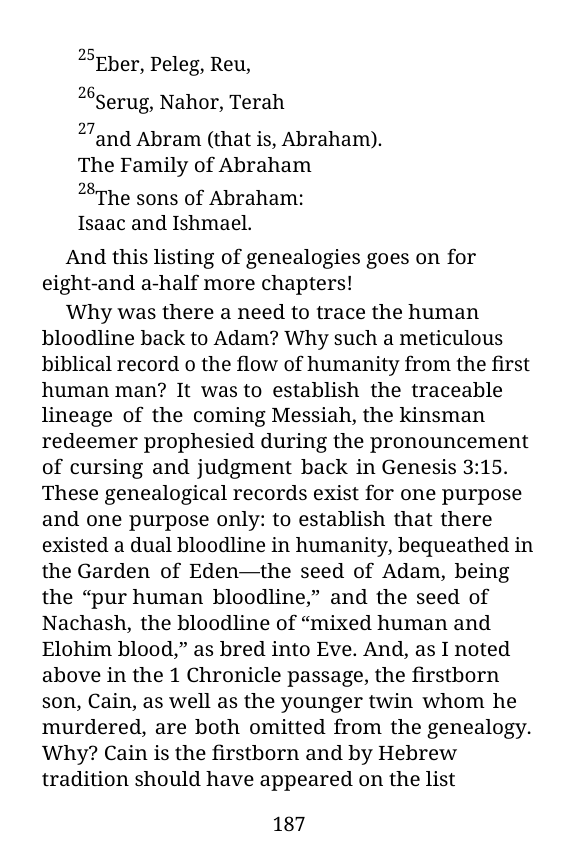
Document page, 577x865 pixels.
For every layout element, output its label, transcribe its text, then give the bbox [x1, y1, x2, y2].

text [42, 299, 538, 792]
text 25Eber, Peleg, Reu, [78, 43, 553, 77]
text 28The sons of Abraham: [78, 183, 553, 211]
text 27and Abram (that is, Abraham). The Family of Abraham [78, 120, 386, 178]
text 26Serug, Nahor, Terah [78, 82, 553, 115]
text Isaac and Ishmael. [78, 211, 553, 235]
text And this listing of genealogies goes on for eight-and a-half more chapters! [42, 244, 537, 296]
